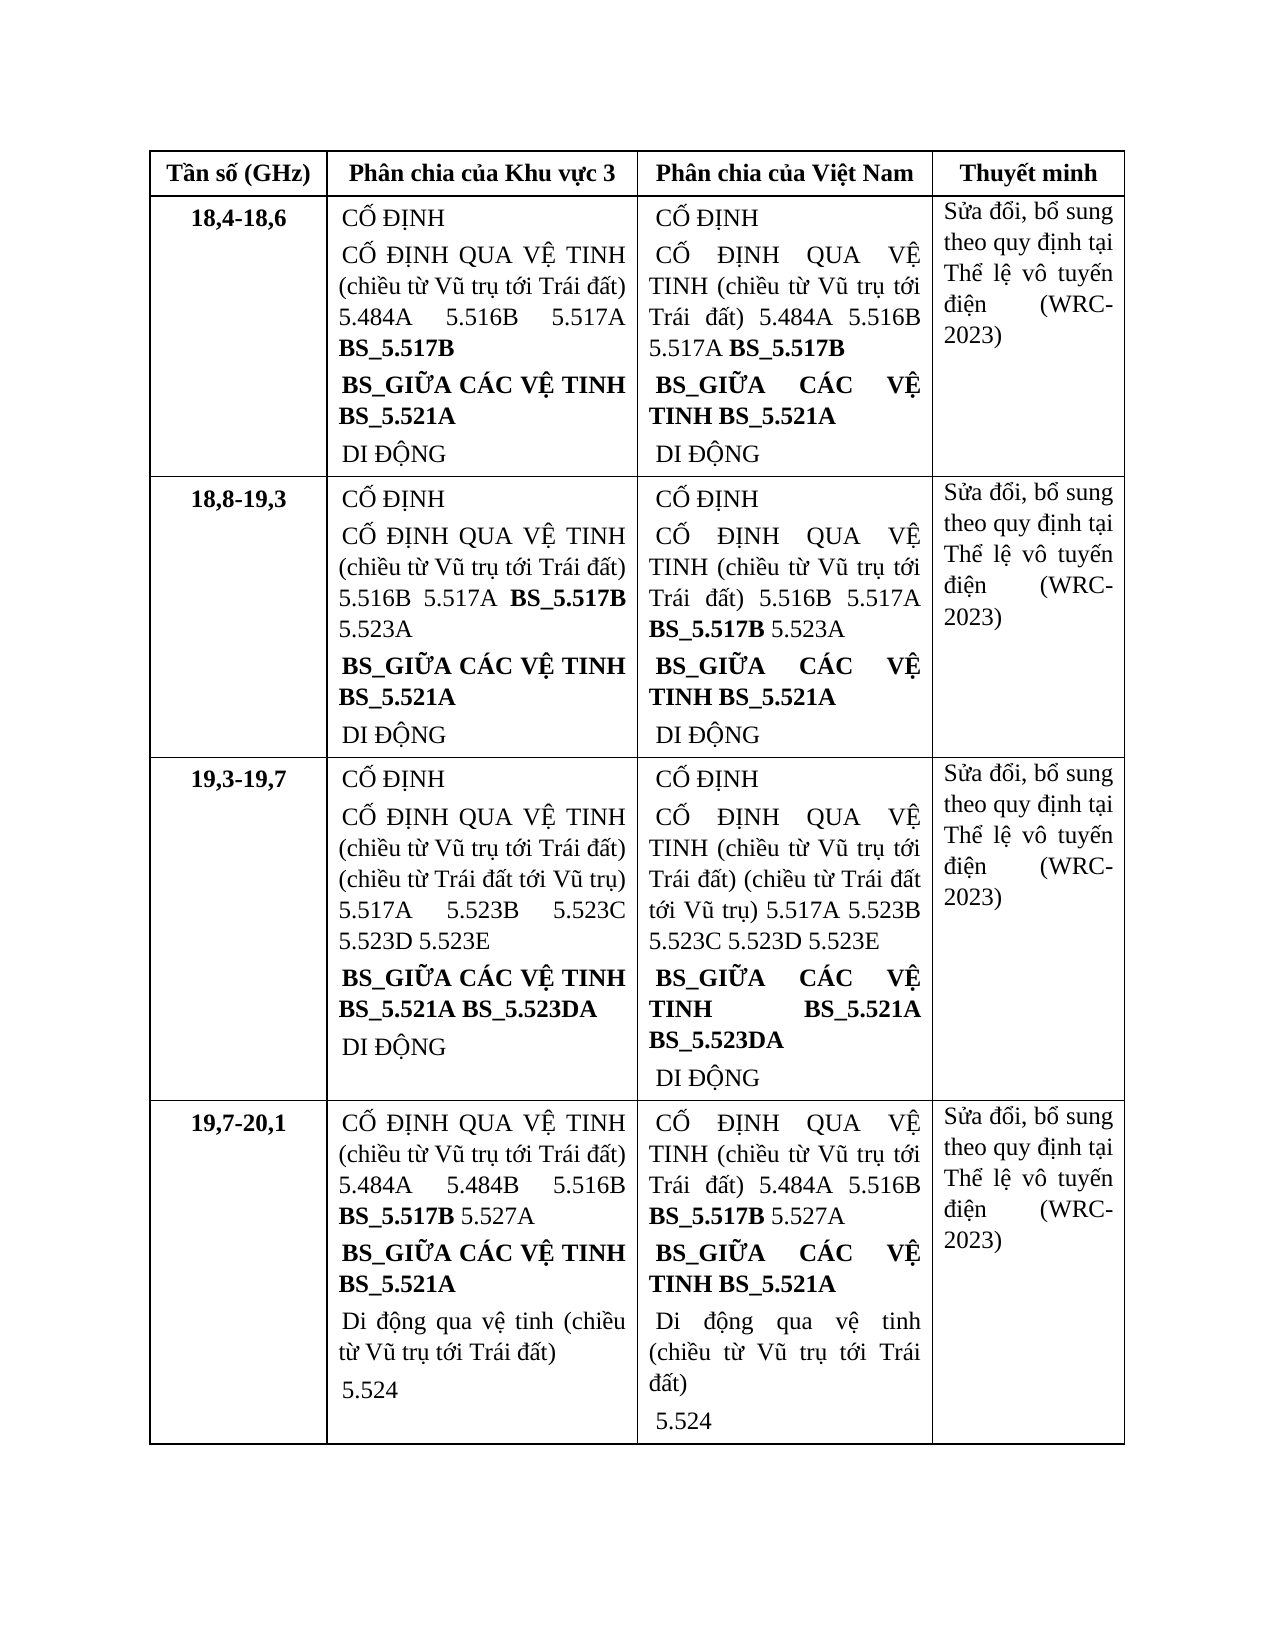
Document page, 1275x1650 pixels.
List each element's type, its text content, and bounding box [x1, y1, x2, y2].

table_cell CỐ ĐỊNH CỐ ĐỊNH QUA VỆ TINH (chiều từ Vũ trụ tới Trái đất) 5.516B 5.517A BS_5.517B 5.523A BS_GIỮA CÁC VỆ TINH BS_5.521A DI ĐỘNG [638, 477, 932, 757]
table_header Phân chia của Khu vực 3 [328, 152, 637, 195]
table_cell CỐ ĐỊNH QUA VỆ TINH (chiều từ Vũ trụ tới Trái đất) 5.484A 5.484B 5.516B BS_5.517B 5.527A BS_GIỮA CÁC VỆ TINH BS_5.521A Di động qua vệ tinh (chiều từ Vũ trụ tới Trái đất) 5.524 [328, 1101, 637, 1443]
table_cell CỐ ĐỊNH CỐ ĐỊNH QUA VỆ TINH (chiều từ Vũ trụ tới Trái đất) (chiều từ Trái đất tới Vũ trụ) 5.517A 5.523B 5.523C 5.523D 5.523E BS_GIỮA CÁC VỆ TINH BS_5.521A BS_5.523DA DI ĐỘNG [328, 758, 637, 1100]
table_cell Sửa đổi, bổ sung theo quy định tại Thể lệ vô tuyến điện (WRC-2023) [933, 477, 1124, 757]
table_cell Sửa đổi, bổ sung theo quy định tại Thể lệ vô tuyến điện (WRC-2023) [933, 758, 1124, 1100]
table_cell CỐ ĐỊNH CỐ ĐỊNH QUA VỆ TINH (chiều từ Vũ trụ tới Trái đất) (chiều từ Trái đất tới Vũ trụ) 5.517A 5.523B 5.523C 5.523D 5.523E BS_GIỮA CÁC VỆ TINH BS_5.521A BS_5.523DA DI ĐỘNG [638, 758, 932, 1100]
table_header Phân chia của Việt Nam [638, 152, 932, 195]
table_cell 18,4-18,6 [151, 197, 326, 476]
table_header Thuyết minh [933, 152, 1124, 195]
table_cell CỐ ĐỊNH CỐ ĐỊNH QUA VỆ TINH (chiều từ Vũ trụ tới Trái đất) 5.516B 5.517A BS_5.517B 5.523A BS_GIỮA CÁC VỆ TINH BS_5.521A DI ĐỘNG [328, 477, 637, 757]
table_cell 18,8-19,3 [151, 477, 326, 757]
table_cell CỐ ĐỊNH QUA VỆ TINH (chiều từ Vũ trụ tới Trái đất) 5.484A 5.516B BS_5.517B 5.527A BS_GIỮA CÁC VỆ TINH BS_5.521A Di động qua vệ tinh (chiều từ Vũ trụ tới Trái đất) 5.524 [638, 1101, 932, 1443]
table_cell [933, 197, 1124, 476]
table_cell CỐ ĐỊNH CỐ ĐỊNH QUA VỆ TINH (chiều từ Vũ trụ tới Trái đất) 5.484A 5.516B 5.517A BS_5.517B BS_GIỮA CÁC VỆ TINH BS_5.521A DI ĐỘNG [638, 197, 932, 476]
table_cell 19,3-19,7 [151, 758, 326, 1100]
table_cell CỐ ĐỊNH CỐ ĐỊNH QUA VỆ TINH (chiều từ Vũ trụ tới Trái đất) 5.484A 5.516B 5.517A BS_5.517B BS_GIỮA CÁC VỆ TINH BS_5.521A DI ĐỘNG [328, 197, 637, 476]
table_cell 19,7-20,1 [151, 1101, 326, 1443]
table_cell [933, 1101, 1124, 1443]
table_header Tần số (GHz) [151, 152, 326, 195]
